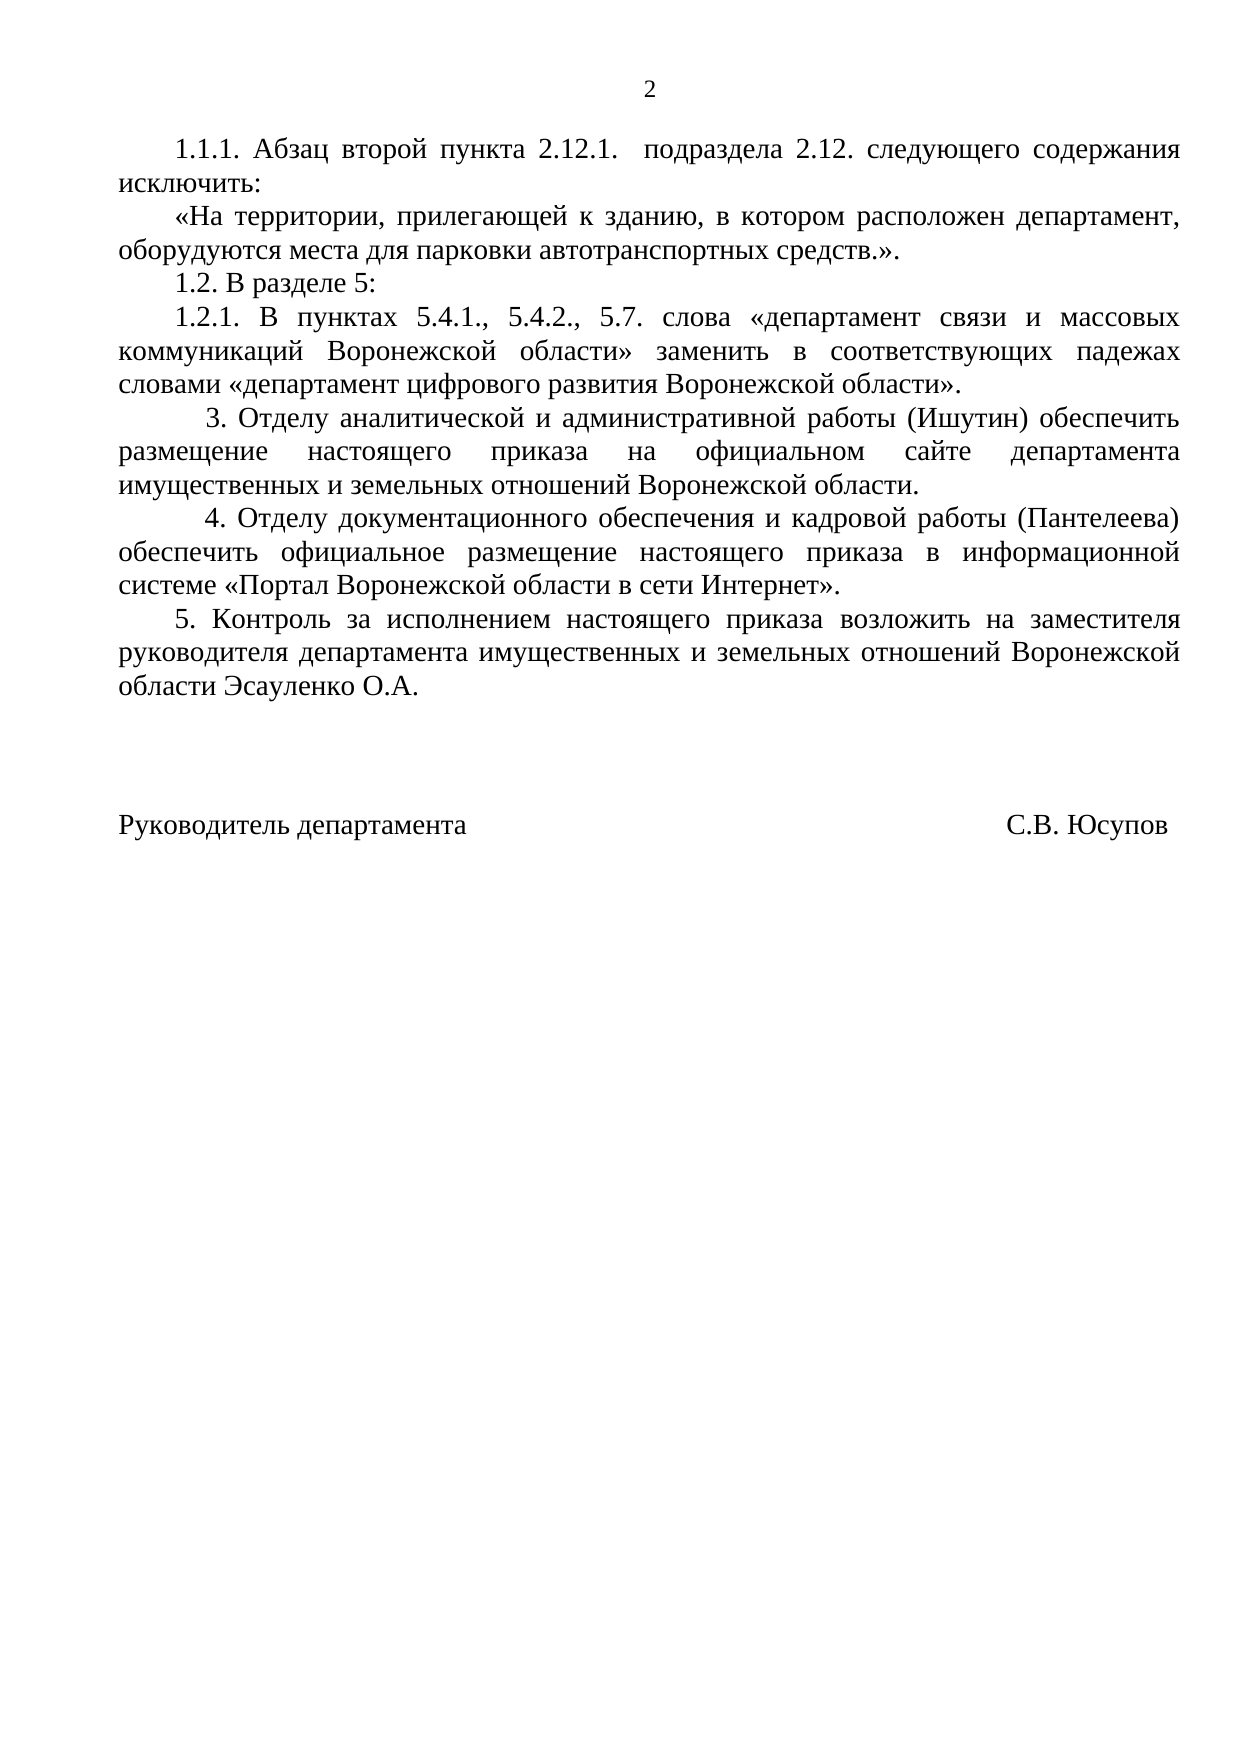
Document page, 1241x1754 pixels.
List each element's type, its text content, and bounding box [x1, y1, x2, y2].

text 1.1.1. Абзац второй пункта 2.12.1. подраздела 2.12. следующего содержания исключить: [118, 131, 1181, 198]
text 5. Контроль за исполнением настоящего приказа возложить на заместителя руководителя департамента имущественных и земельных отношений Воронежской области Эсауленко О.А. [118, 601, 1181, 702]
text 4. Отделу документационного обеспечения и кадровой работы (Пантелеева) обеспечить официальное размещение настоящего приказа в информационной системе «Портал Воронежской области в сети Интернет». [118, 500, 1181, 601]
text Руководитель департамента С.В. Юсупов [118, 807, 1181, 841]
text «На территории, прилегающей к зданию, в котором расположен департамент, оборудуются места для парковки автотранспортных средств.». [118, 198, 1181, 266]
text 1.2.1. В пунктах 5.4.1., 5.4.2., 5.7. слова «департамент связи и массовых коммуникаций Воронежской области» заменить в соответствующих падежах словами «департамент цифрового развития Воронежской области». [118, 299, 1181, 400]
text 3. Отделу аналитической и административной работы (Ишутин) обеспечить размещение настоящего приказа на официальном сайте департамента имущественных и земельных отношений Воронежской области. [118, 400, 1181, 500]
text 1.2. В разделе 5: [118, 266, 1181, 299]
